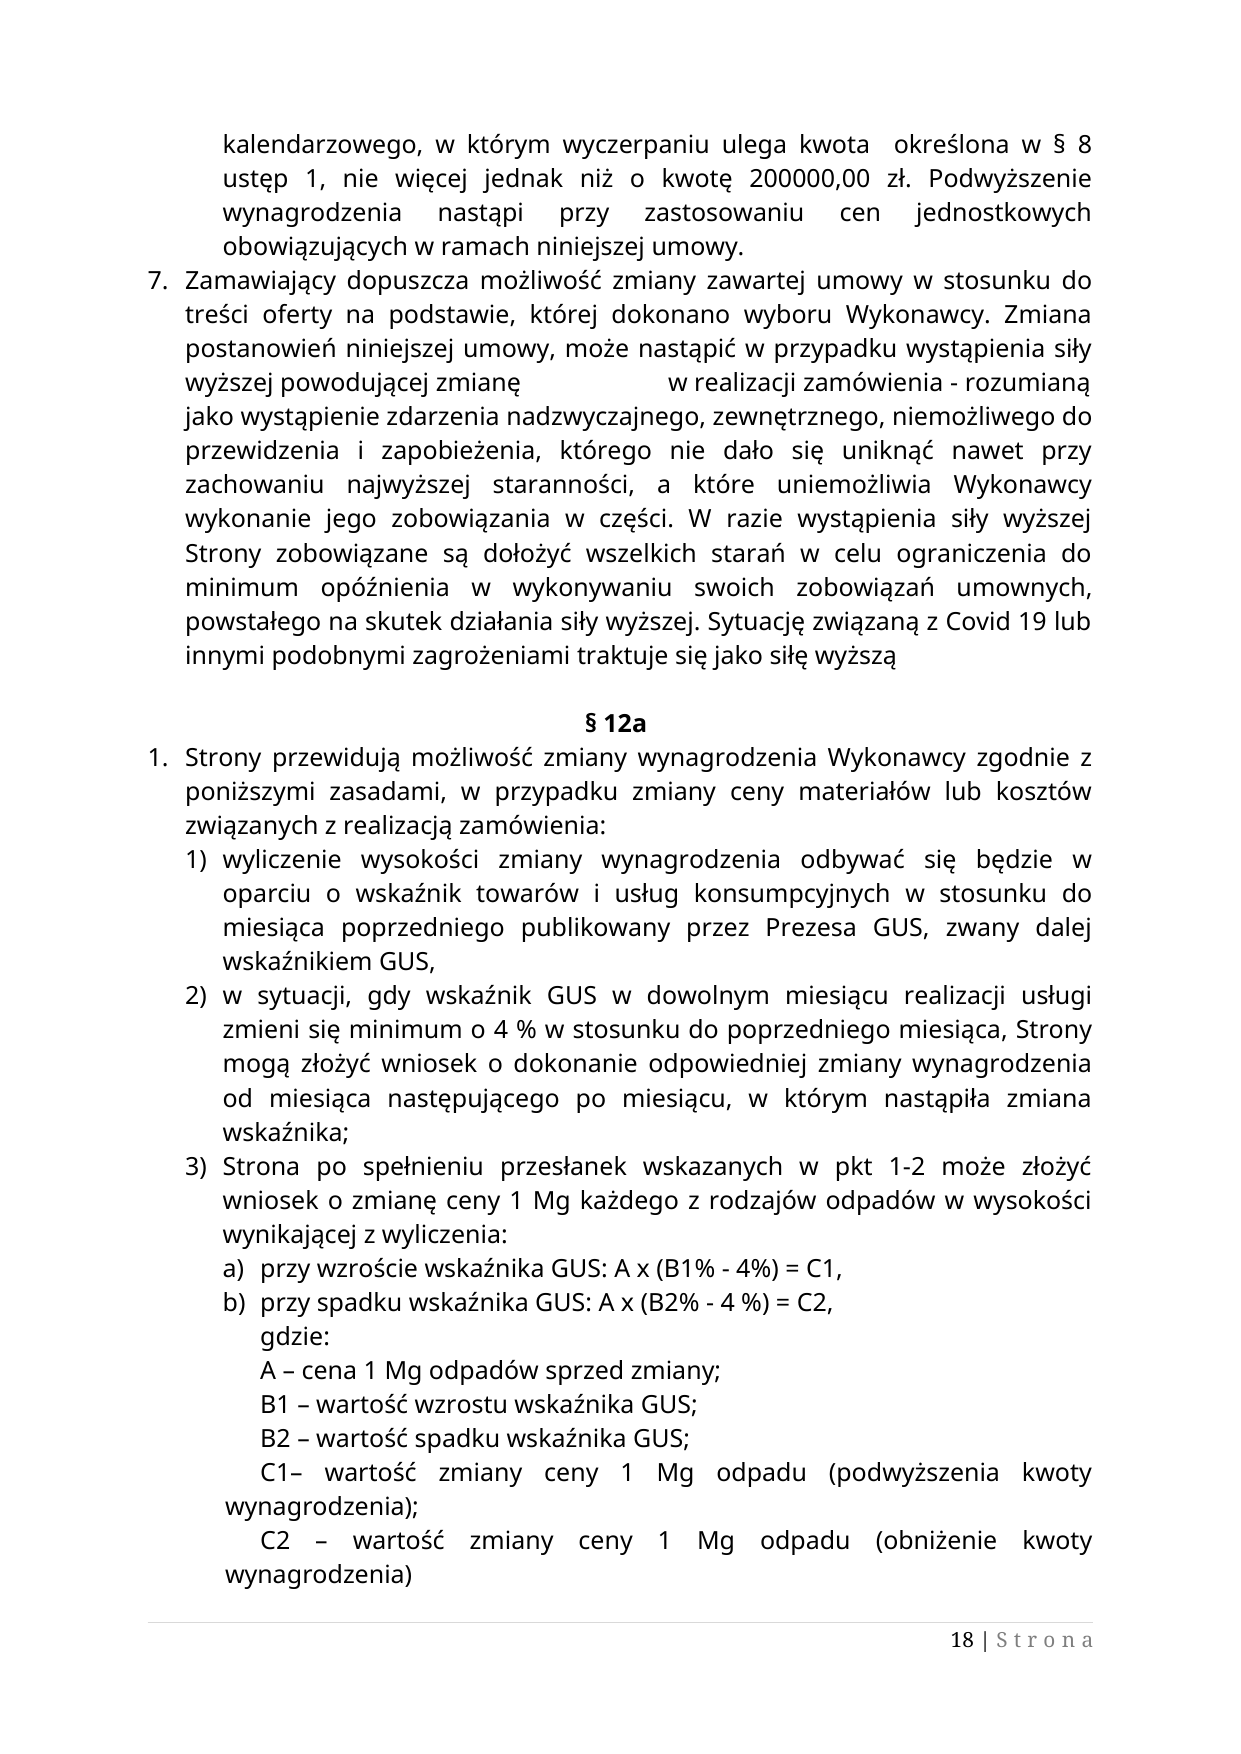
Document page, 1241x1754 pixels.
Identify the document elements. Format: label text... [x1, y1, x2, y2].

text gdzie: [225, 1319, 1093, 1353]
list w sytuacji, gdy wskaźnik GUS w dowolnym miesiącu realizacji usługi zmieni się minimum o 4 % w stosunku do poprzedniego miesiąca, Strony mogą złożyć wniosek o dokonanie odpowiedniej zmiany wynagrodzenia od miesiąca następującego po miesiącu, w którym nastąpiła zmiana wskaźnika; [185, 978, 1093, 1148]
list przy spadku wskaźnika GUS: A x (B2% - 4 %) = C2, [222, 1284, 1093, 1319]
text C1– wartość zmiany ceny 1 Mg odpadu (podwyższenia kwoty wynagrodzenia); [225, 1455, 1093, 1523]
list wyliczenie wysokości zmiany wynagrodzenia odbywać się będzie w oparciu o wskaźnik towarów i usług konsumpcyjnych w stosunku do miesiąca poprzedniego publikowany przez Prezesa GUS, zwany dalej wskaźnikiem GUS, [185, 842, 1093, 978]
text A – cena 1 Mg odpadów sprzed zmiany; [225, 1353, 1093, 1387]
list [185, 126, 1093, 263]
list Strony przewidują możliwość zmiany wynagrodzenia Wykonawcy zgodnie z poniższymi zasadami, w przypadku zmiany ceny materiałów lub kosztów związanych z realizacją zamówienia: [147, 739, 1093, 842]
list Zamawiający dopuszcza możliwość zmiany zawartej umowy w stosunku do treści oferty na podstawie, której dokonano wyboru Wykonawcy. Zmiana postanowień niniejszej umowy, może nastąpić w przypadku wystąpienia siły wyższej powodującej zmianę w realizacji zamówienia - rozumianą jako wystąpienie zdarzenia nadzwyczajnego, zewnętrznego, niemożliwego do przewidzenia i zapobieżenia, którego nie dało się uniknąć nawet przy zachowaniu najwyższej staranności, a które uniemożliwia Wykonawcy wykonanie jego zobowiązania w części. W razie wystąpienia siły wyższej Strony zobowiązane są dołożyć wszelkich starań w celu ograniczenia do minimum opóźnienia w wykonywaniu swoich zobowiązań umownych, powstałego na skutek działania siły wyższej. Sytuację związaną z Covid 19 lub innymi podobnymi zagrożeniami traktuje się jako siłę wyższą [147, 263, 1093, 671]
text B2 – wartość spadku wskaźnika GUS; [225, 1421, 1093, 1455]
list Strona po spełnieniu przesłanek wskazanych w pkt 1-2 może złożyć wniosek o zmianę ceny 1 Mg każdego z rodzajów odpadów w wysokości wynikającej z wyliczenia: [185, 1148, 1093, 1251]
text B1 – wartość wzrostu wskaźnika GUS; [225, 1387, 1093, 1421]
list przy wzroście wskaźnika GUS: A x (B1% - 4%) = C1, [222, 1251, 1093, 1284]
text C2 – wartość zmiany ceny 1 Mg odpadu (obniżenie kwoty wynagrodzenia) [225, 1523, 1093, 1591]
text § 12a [147, 706, 1084, 739]
